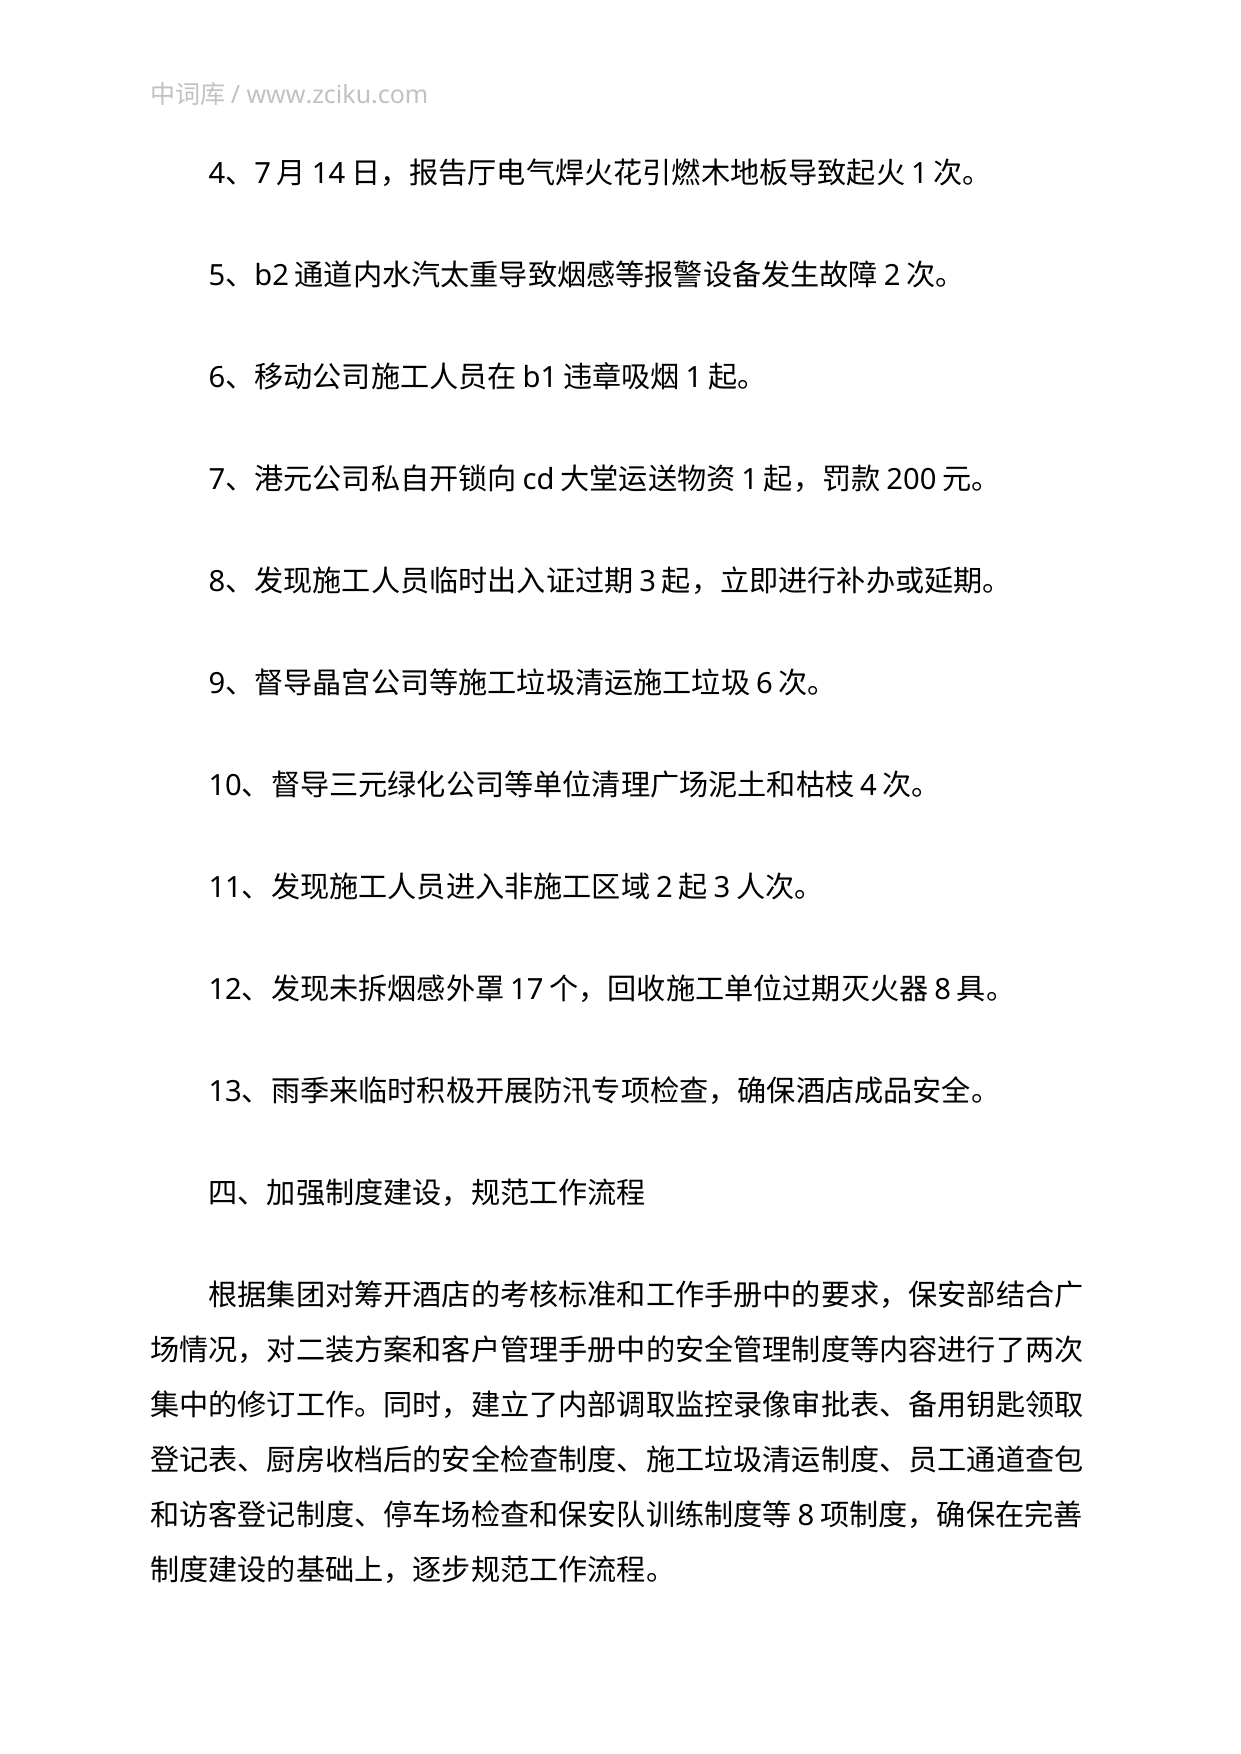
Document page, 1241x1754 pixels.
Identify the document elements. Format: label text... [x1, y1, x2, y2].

text 6、移动公司施工人员在b1违章吸烟1起。 [150, 354, 1090, 396]
text 4、7月14日，报告厅电气焊火花引燃木地板导致起火1次。 [150, 150, 1090, 192]
text 13、雨季来临时积极开展防汛专项检查，确保酒店成品安全。 [150, 1068, 1090, 1110]
text 11、发现施工人员进入非施工区域2起3人次。 [150, 864, 1090, 906]
text 10、督导三元绿化公司等单位清理广场泥土和枯枝4次。 [150, 762, 1090, 804]
text 7、港元公司私自开锁向cd大堂运送物资1起，罚款200元。 [150, 456, 1090, 498]
text 12、发现未拆烟感外罩17个，回收施工单位过期灭火器8具。 [150, 966, 1090, 1008]
text 8、发现施工人员临时出入证过期3起，立即进行补办或延期。 [150, 558, 1090, 600]
text 四、加强制度建设，规范工作流程 [150, 1170, 1090, 1212]
text 9、督导晶宫公司等施工垃圾清运施工垃圾6次。 [150, 660, 1090, 702]
text 根据集团对筹开酒店的考核标准和工作手册中的要求，保安部结合广场情况，对二装方案和客户管理手册中的安全管理制度等内容进行了两次集中的修订工作。同时，建立了内部调取监控录像审批表、备用钥匙领取登记表、厨房收档后的安全检查制度、施工垃圾清运制度、员工通道查包和访客登记制度、停车场检查和保安队训练制度等8项制度，确保在完善制度建设的基础上，逐步规范工作流程。 [150, 1272, 1090, 1588]
text 5、b2通道内水汽太重导致烟感等报警设备发生故障2次。 [150, 252, 1090, 294]
